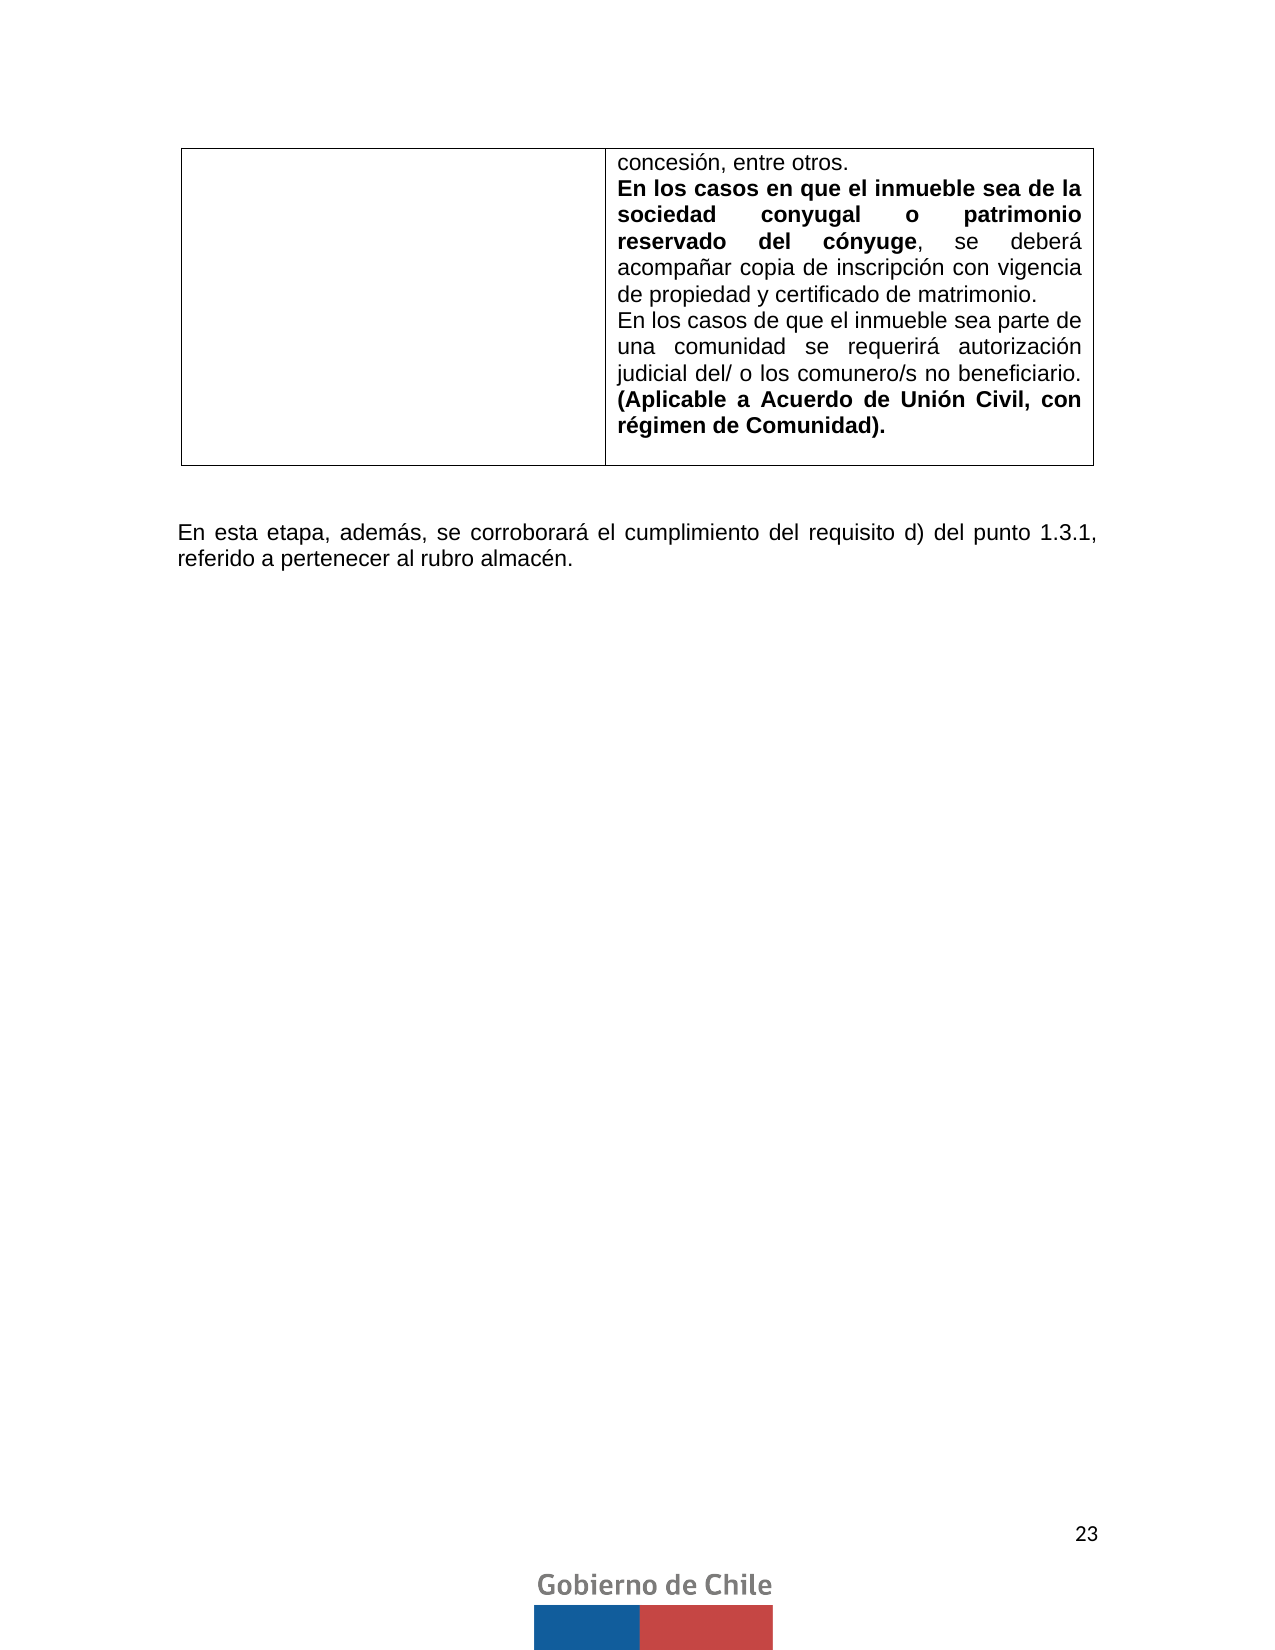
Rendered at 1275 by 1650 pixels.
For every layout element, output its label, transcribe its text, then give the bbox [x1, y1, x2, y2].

text En esta etapa, además, se corroborará el cumplimiento del requisito d) del punto 1.3.1, referido a pertenecer al rubro almacén. [177, 519, 1098, 571]
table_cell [606, 149, 1093, 465]
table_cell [182, 149, 605, 465]
picture [532, 1560, 774, 1650]
